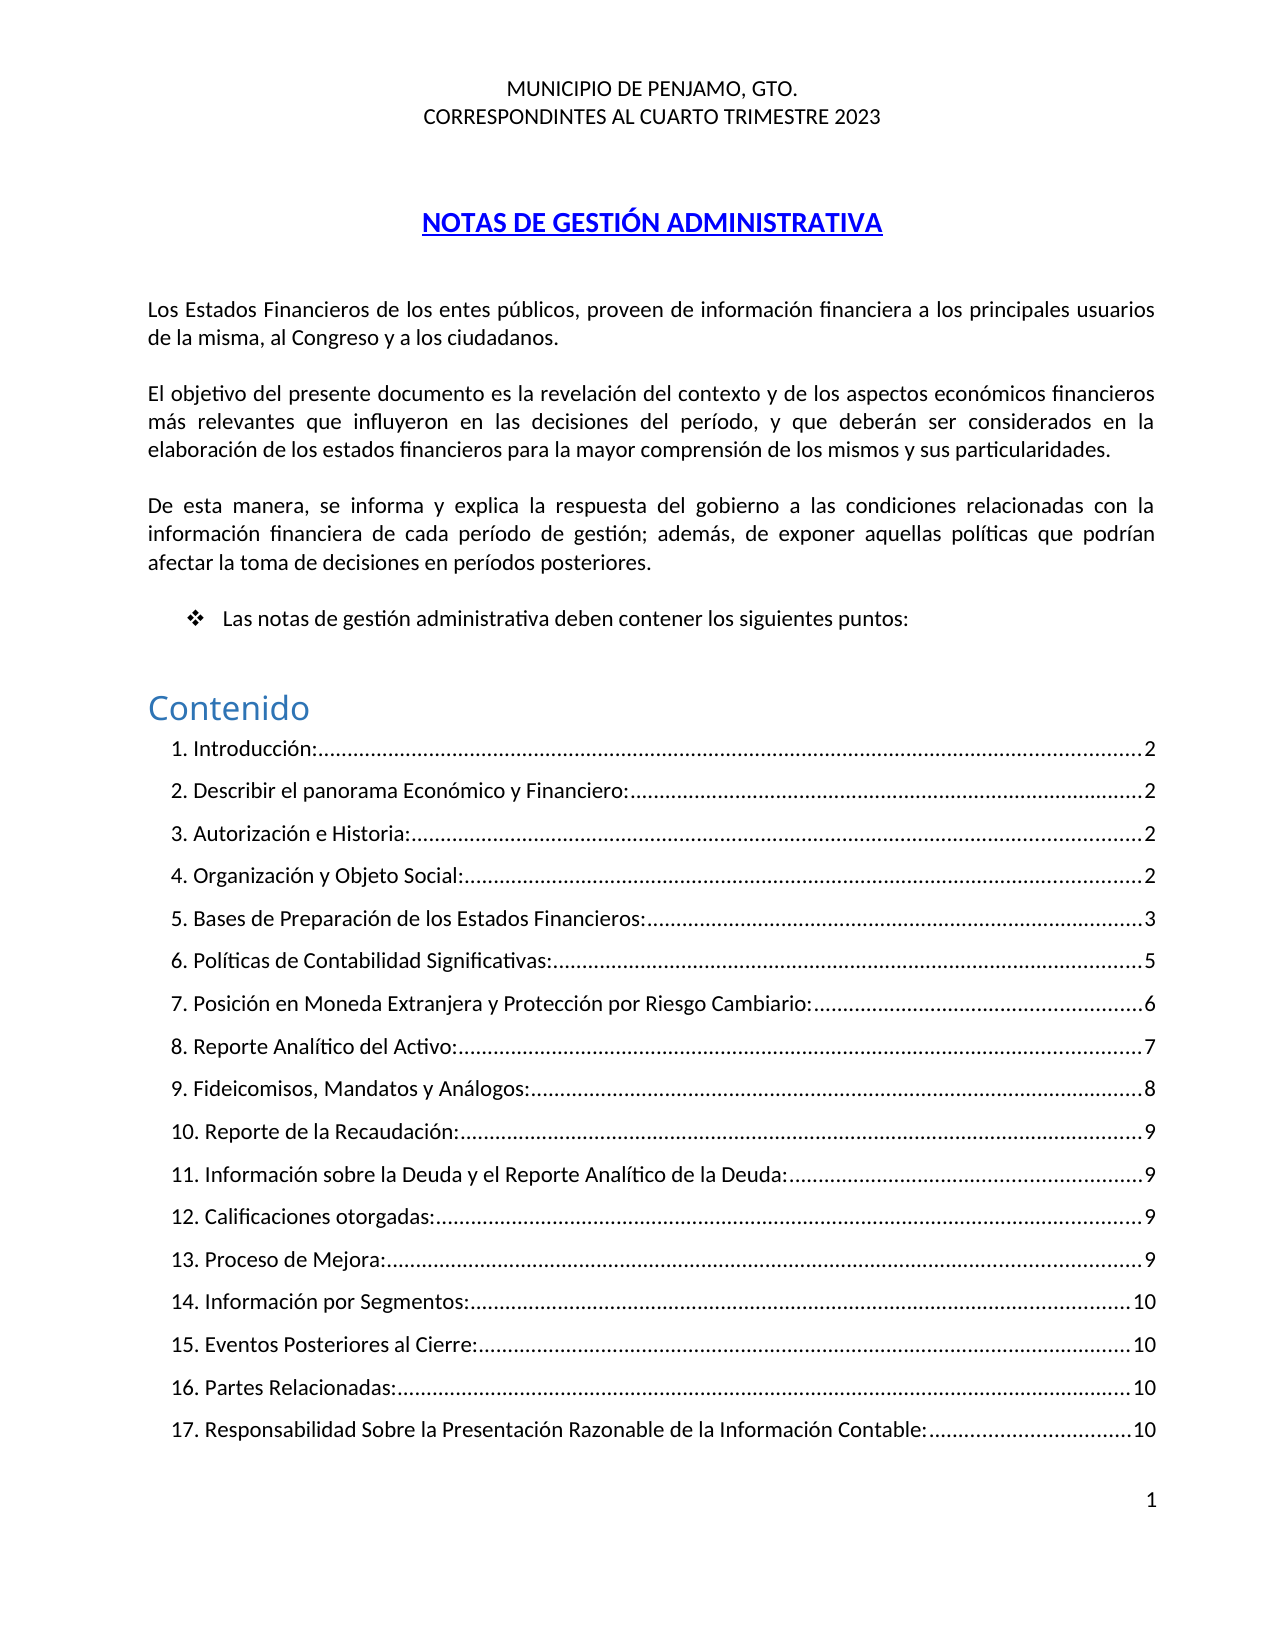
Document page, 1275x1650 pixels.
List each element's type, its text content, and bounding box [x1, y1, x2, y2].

text Los Estados Financieros de los entes públicos, proveen de información financiera a los principales usuarios de la misma, al Congreso y a los ciudadanos. [148, 295, 1157, 351]
text El objetivo del presente documento es la revelación del contexto y de los aspectos económicos financieros más relevantes que influyeron en las decisiones del período, y que deberán ser considerados en la elaboración de los estados financieros para la mayor comprensión de los mismos y sus particularidades. [148, 379, 1157, 463]
text NOTAS DE GESTIÓN ADMINISTRATIVA [148, 204, 1157, 239]
text De esta manera, se informa y explica la respuesta del gobierno a las condiciones relacionadas con la información financiera de cada período de gestión; además, de exponer aquellas políticas que podrían afectar la toma de decisiones en períodos posteriores. [148, 492, 1157, 576]
list Las notas de gestión administrativa deben contener los siguientes puntos: [185, 604, 1157, 632]
